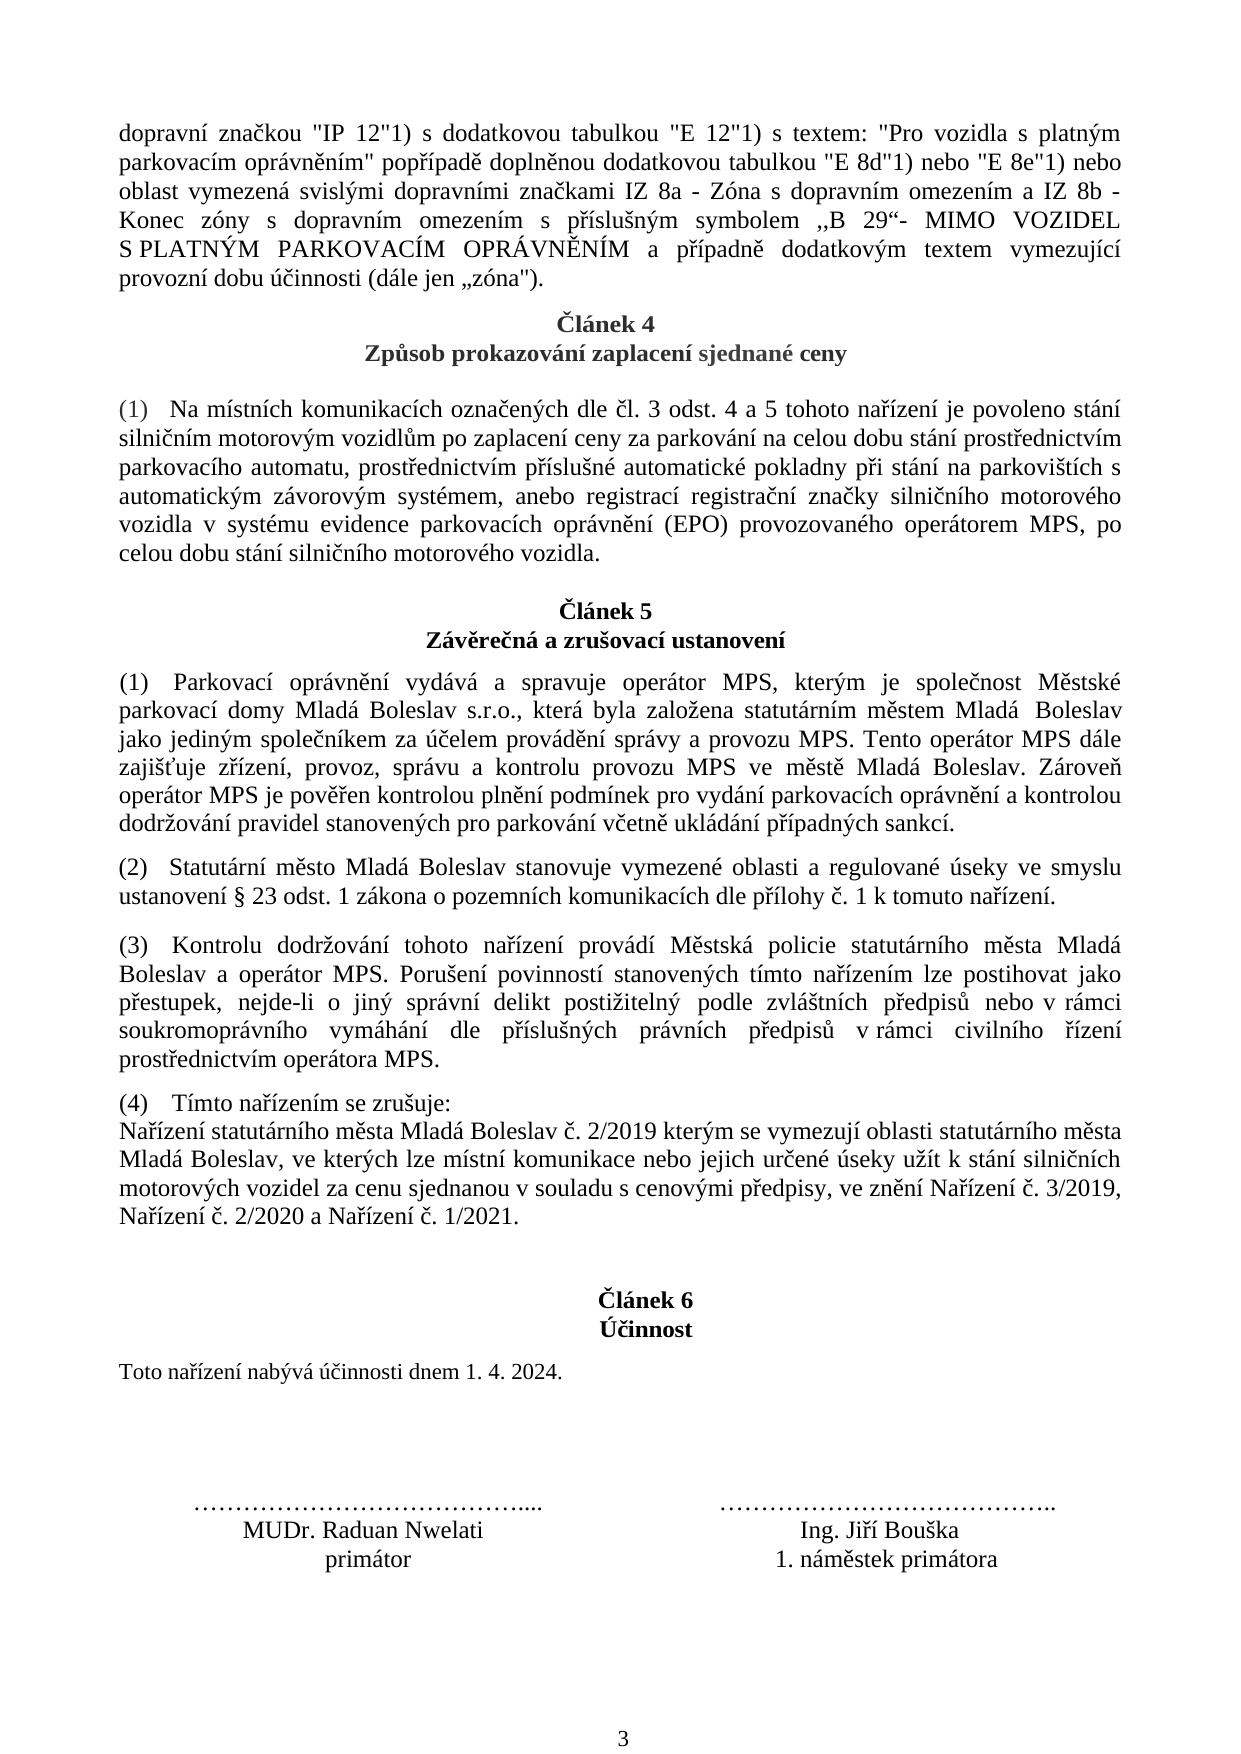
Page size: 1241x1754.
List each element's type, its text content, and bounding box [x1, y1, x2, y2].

text Toto nařízení nabývá účinnosti dnem 1. 4. 2024. [119, 1358, 1128, 1384]
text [84, 118, 1122, 292]
list Parkovací oprávnění vydává a spravuje operátor MPS, kterým je společnost Městské parkovací domy Mladá Boleslav s.r.o., která byla založena statutárním městem Mladá Boleslav jako jediným společníkem za účelem provádění správy a provozu MPS. Tento operátor MPS dále zajišťuje zřízení, provoz, správu a kontrolu provozu MPS ve městě Mladá Boleslav. Zároveň operátor MPS je pověřen kontrolou plnění podmínek pro vydání parkovacích oprávnění a kontrolou dodržování pravidel stanovených pro parkování včetně ukládání případných sankcí. [119, 668, 1122, 837]
text ………………………………….... ………………………………….. [119, 1487, 1128, 1515]
list Tímto nařízením se zrušuje: [119, 1088, 1122, 1117]
list Účinnost [215, 1314, 1077, 1342]
text Článek 5 [119, 597, 1093, 624]
list Kontrolu dodržování tohoto nařízení provádí Městská policie statutárního města Mladá Boleslav a operátor MPS. Porušení povinností stanovených tímto nařízením lze postihovat jako přestupek, nejde-li o jiný správní delikt postižitelný podle zvláštních předpisů nebo v rámci soukromoprávního vymáhání dle příslušných právních předpisů v rámci civilního řízení prostřednictvím operátora MPS. [119, 931, 1122, 1072]
list Na místních komunikacích označených dle čl. 3 odst. 4 a 5 tohoto nařízení je povoleno stání silničním motorovým vozidlům po zaplacení ceny za parkování na celou dobu stání prostřednictvím parkovacího automatu, prostřednictvím příslušné automatické pokladny při stání na parkovištích s automatickým závorovým systémem, anebo registrací registrační značky silničního motorového vozidla v systému evidence parkovacích oprávnění (EPO) provozovaného operátorem MPS, po celou dobu stání silničního motorového vozidla. [119, 394, 1122, 567]
text Závěrečná a zrušovací ustanovení [295, 626, 916, 654]
list Statutární město Mladá Boleslav stanovuje vymezené oblasti a regulované úseky ve smyslu ustanovení § 23 odst. 1 zákona o pozemních komunikacích dle přílohy č. 1 k tomuto nařízení. [118, 852, 1122, 910]
list Nařízení statutárního města Mladá Boleslav č. 2/2019 kterým se vymezují oblasti statutárního města Mladá Boleslav, ve kterých lze místní komunikace nebo jejich určené úseky užít k stání silničních motorových vozidel za cenu sjednanou v souladu s cenovými předpisy, ve znění Nařízení č. 3/2019, Nařízení č. 2/2020 a Nařízení č. 1/2021. [119, 1117, 1122, 1229]
text Způsob prokazování zaplacení sjednané ceny [295, 339, 916, 367]
list Článek 6 [215, 1286, 1077, 1314]
text Článek 4 [295, 310, 916, 338]
text primátor 1. náměstek primátora [119, 1544, 1128, 1573]
text MUDr. Raduan Nwelati Ing. Jiří Bouška [119, 1515, 1128, 1544]
